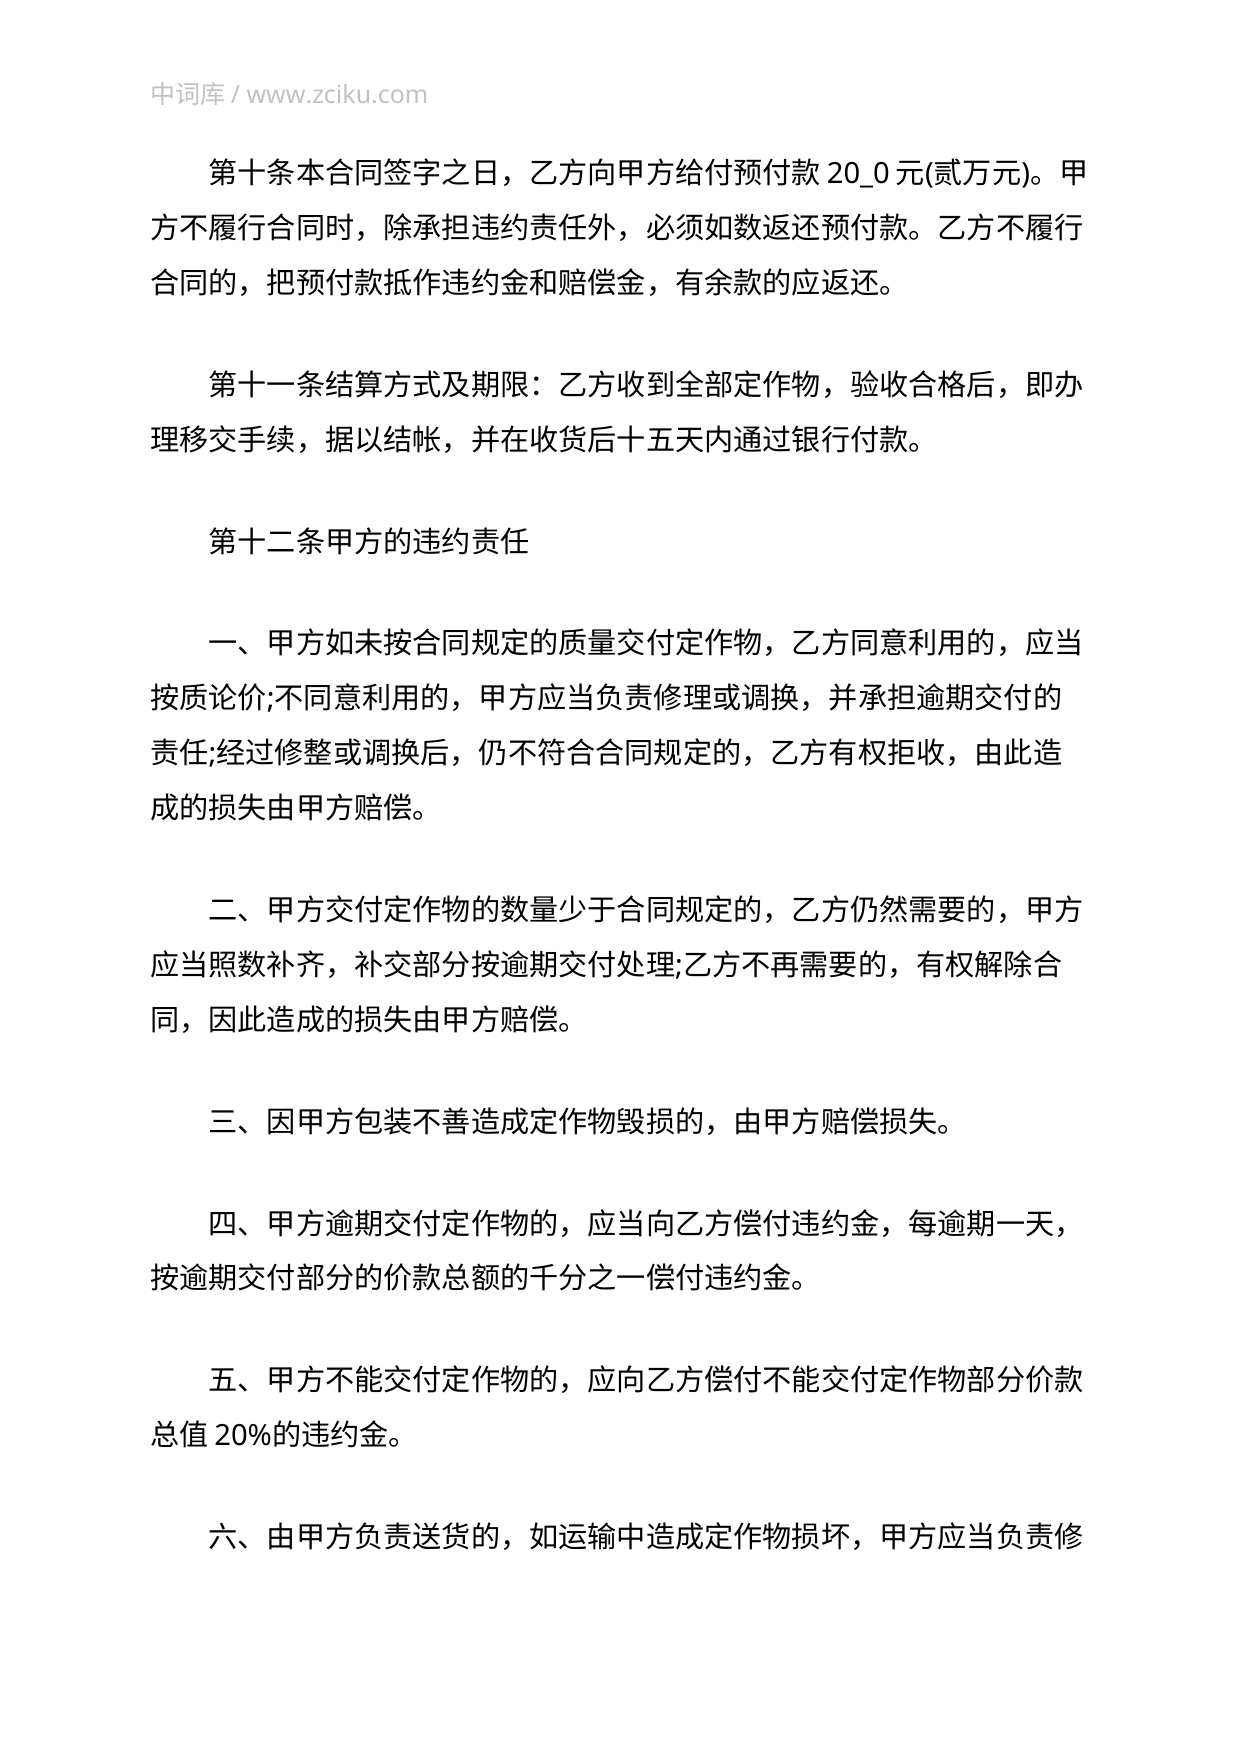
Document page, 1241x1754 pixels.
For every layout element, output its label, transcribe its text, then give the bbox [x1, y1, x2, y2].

text 五、甲方不能交付定作物的，应向乙方偿付不能交付定作物部分价款总值20%的违约金。 [150, 1357, 1090, 1454]
text 四、甲方逾期交付定作物的，应当向乙方偿付违约金，每逾期一天，按逾期交付部分的价款总额的千分之一偿付违约金。 [150, 1200, 1090, 1297]
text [150, 1514, 1090, 1556]
text 三、因甲方包装不善造成定作物毁损的，由甲方赔偿损失。 [150, 1098, 1090, 1141]
text 一、甲方如未按合同规定的质量交付定作物，乙方同意利用的，应当按质论价;不同意利用的，甲方应当负责修理或调换，并承担逾期交付的责任;经过修整或调换后，仍不符合合同规定的，乙方有权拒收，由此造成的损失由甲方赔偿。 [150, 620, 1090, 827]
text 二、甲方交付定作物的数量少于合同规定的，乙方仍然需要的，甲方应当照数补齐，补交部分按逾期交付处理;乙方不再需要的，有权解除合同，因此造成的损失由甲方赔偿。 [150, 887, 1090, 1039]
text 第十条本合同签字之日，乙方向甲方给付预付款20_0元(贰万元)。甲方不履行合同时，除承担违约责任外，必须如数返还预付款。乙方不履行合同的，把预付款抵作违约金和赔偿金，有余款的应返还。 [150, 150, 1090, 302]
text 第十二条甲方的违约责任 [150, 518, 1090, 561]
text 第十一条结算方式及期限：乙方收到全部定作物，验收合格后，即办理移交手续，据以结帐，并在收货后十五天内通过银行付款。 [150, 362, 1090, 459]
